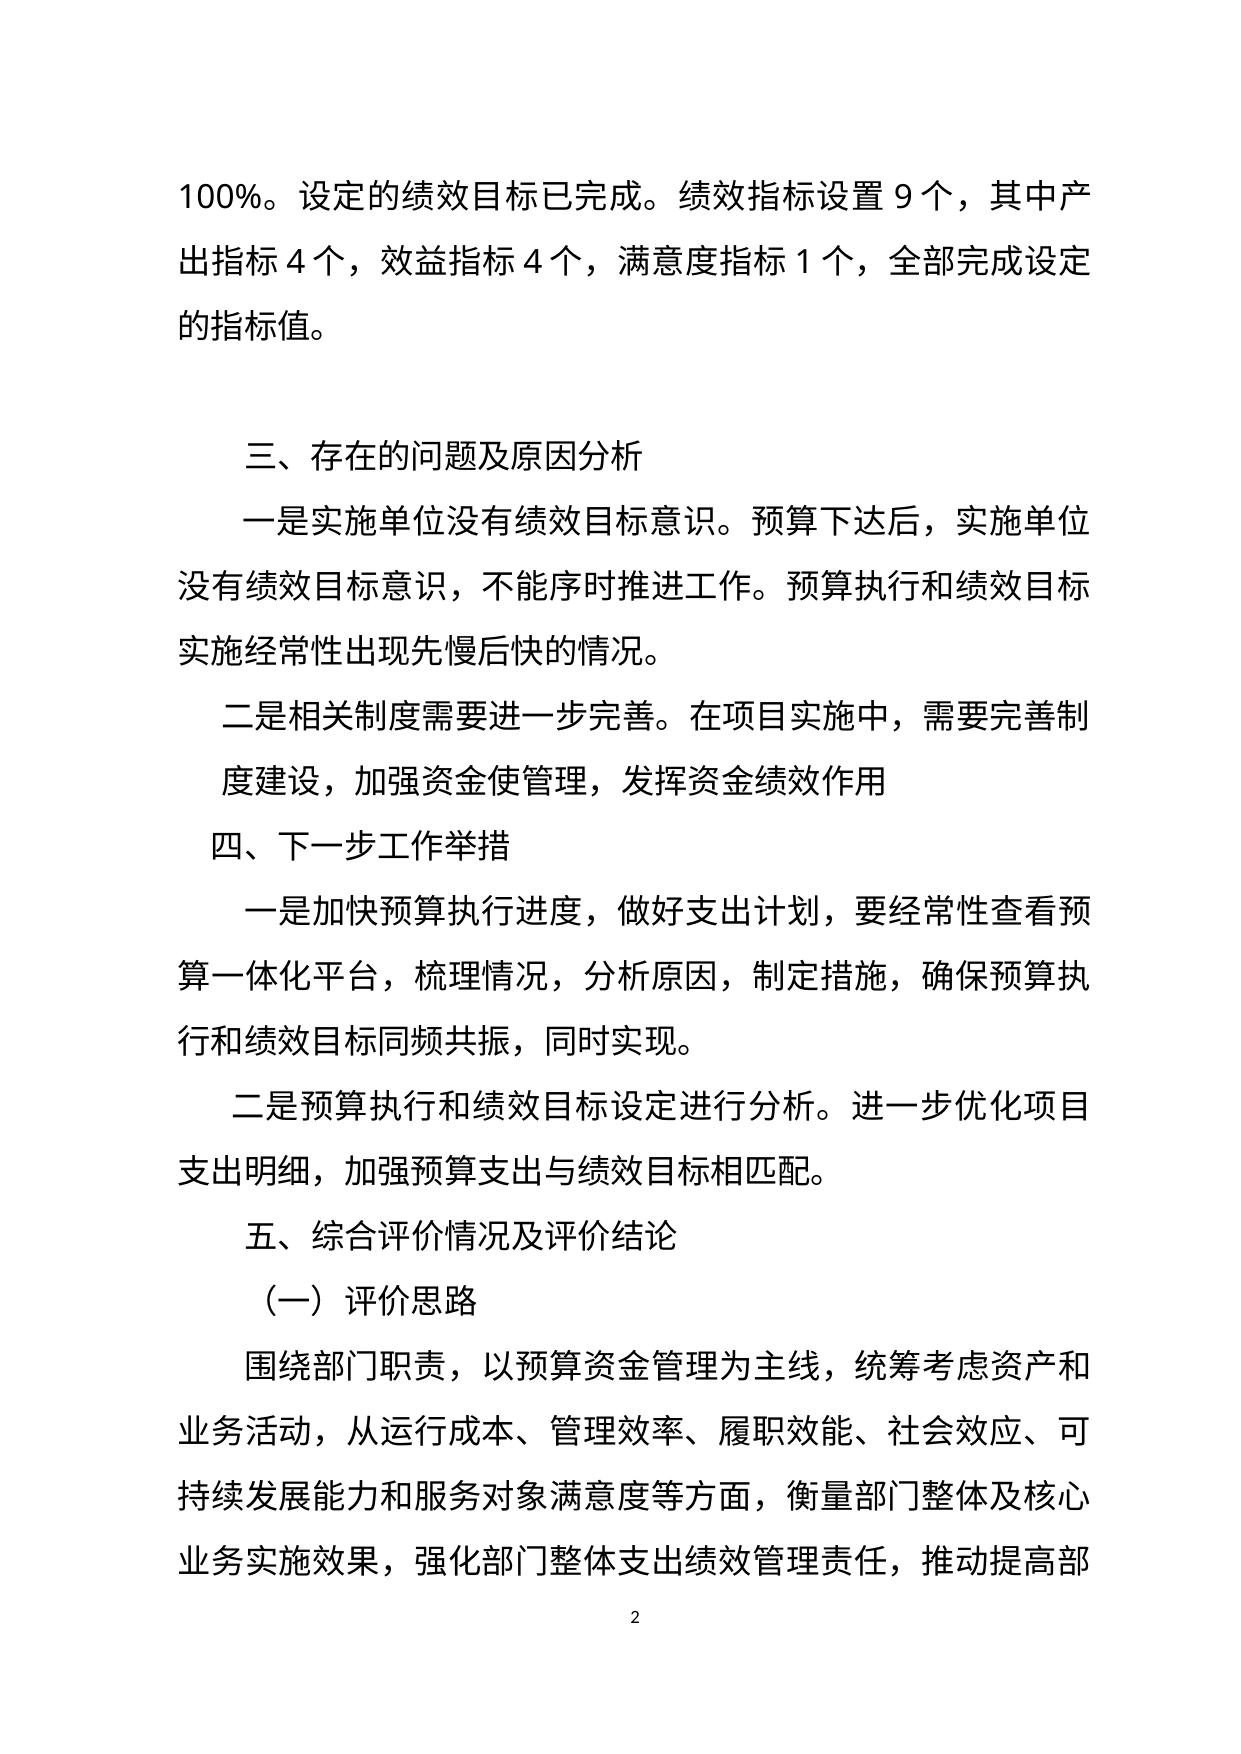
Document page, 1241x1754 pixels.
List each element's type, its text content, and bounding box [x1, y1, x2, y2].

text 一是实施单位没有绩效目标意识。预算下达后，实施单位没有绩效目标意识，不能序时推进工作。预算执行和绩效目标实施经常性出现先慢后快的情况。 [177, 487, 1092, 682]
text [177, 1332, 1092, 1592]
text 四、下一步工作举措 [177, 812, 1092, 877]
text 一是加快预算执行进度，做好支出计划，要经常性查看预算一体化平台，梳理情况，分析原因，制定措施，确保预算执行和绩效目标同频共振，同时实现。 [177, 877, 1092, 1072]
list 存在的问题及原因分析 [177, 422, 1092, 487]
text （一）评价思路 [177, 1267, 1092, 1332]
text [177, 162, 1092, 357]
text 二是相关制度需要进一步完善。在项目实施中，需要完善制度建设，加强资金使管理，发挥资金绩效作用 [221, 682, 1092, 812]
text 五、综合评价情况及评价结论 [177, 1202, 1092, 1267]
text 二是预算执行和绩效目标设定进行分析。进一步优化项目支出明细，加强预算支出与绩效目标相匹配。 [177, 1072, 1092, 1202]
